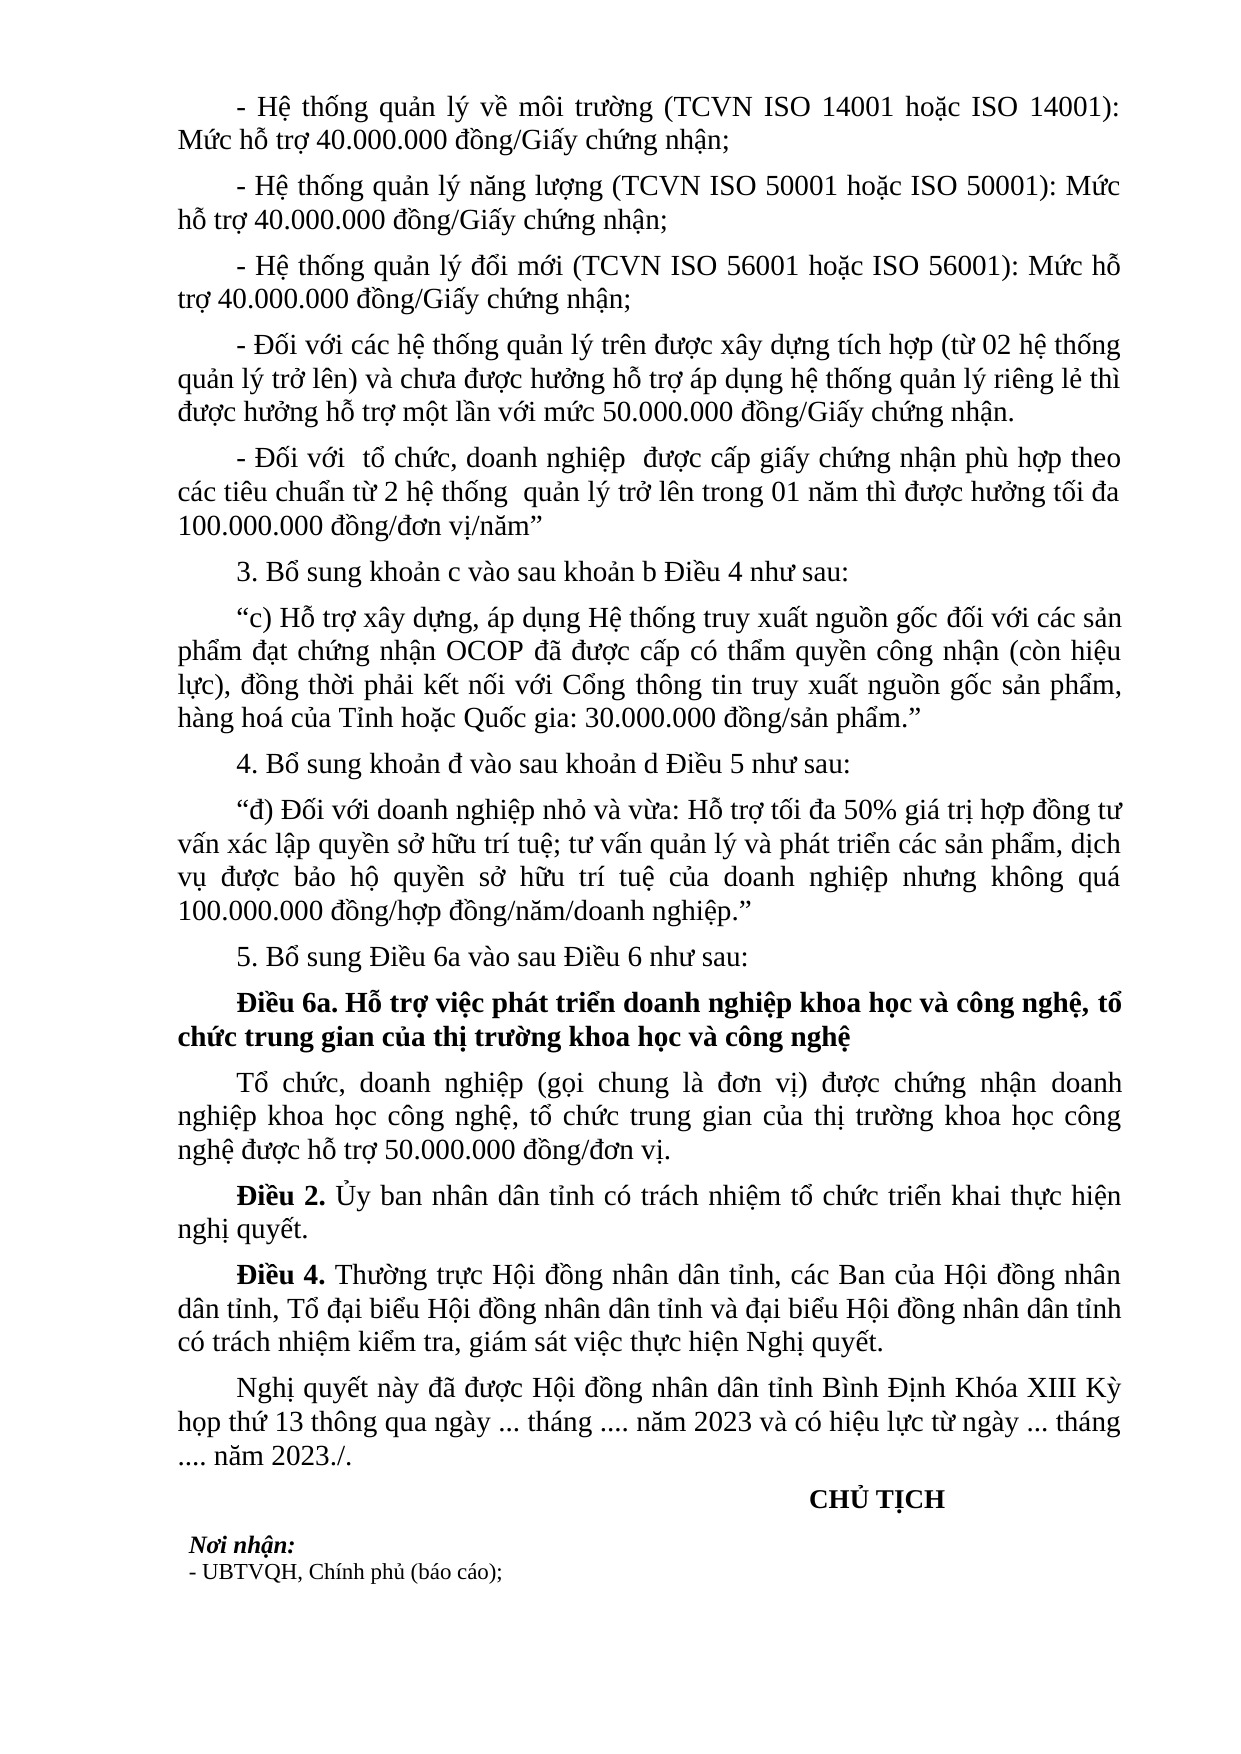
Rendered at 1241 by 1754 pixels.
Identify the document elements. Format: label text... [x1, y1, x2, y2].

text Nghị quyết này đã được Hội đồng nhân dân tỉnh Bình Định Khóa XIII Kỳ họp thứ 13 thông qua ngày ... tháng .... năm 2023 và có hiệu lực từ ngày ... tháng .... năm 2023./. [177, 1371, 1122, 1471]
text 3. Bổ sung khoản c vào sau khoản b Điều 4 như sau: [177, 554, 1122, 587]
text “c) Hỗ trợ xây dựng, áp dụng Hệ thống truy xuất nguồn gốc đối với các sản phẩm đạt chứng nhận OCOP đã được cấp có thẩm quyền công nhận (còn hiệu lực), đồng thời phải kết nối với Cổng thông tin truy xuất nguồn gốc sản phẩm, hàng hoá của Tỉnh hoặc Quốc gia: 30.000.000 đồng/sản phẩm.” [177, 600, 1122, 734]
text Điều 2. Ủy ban nhân dân tỉnh có trách nhiệm tổ chức triển khai thực hiện nghị quyết. [177, 1178, 1122, 1245]
text 4. Bổ sung khoản đ vào sau khoản d Điều 5 như sau: [177, 746, 1122, 780]
text Điều 4. Thường trực Hội đồng nhân dân tỉnh, các Ban của Hội đồng nhân dân tỉnh, Tổ đại biểu Hội đồng nhân dân tỉnh và đại biểu Hội đồng nhân dân tỉnh có trách nhiệm kiểm tra, giám sát việc thực hiện Nghị quyết. [177, 1257, 1122, 1358]
text - Hệ thống quản lý đổi mới (TCVN ISO 56001 hoặc ISO 56001): Mức hỗ trợ 40.000.000 đồng/Giấy chứng nhận; [177, 248, 1122, 315]
text Tổ chức, doanh nghiệp (gọi chung là đơn vị) được chứng nhận doanh nghiệp khoa học công nghệ, tổ chức trung gian của thị trường khoa học công nghệ được hỗ trợ 50.000.000 đồng/đơn vị. [177, 1065, 1122, 1165]
text Điều 6a. Hỗ trợ việc phát triển doanh nghiệp khoa học và công nghệ, tổ chức trung gian của thị trường khoa học và công nghệ [177, 985, 1122, 1052]
text - Hệ thống quản lý về môi trường (TCVN ISO 14001 hoặc ISO 14001): Mức hỗ trợ 40.000.000 đồng/Giấy chứng nhận; [177, 89, 1122, 156]
text 5. Bổ sung Điều 6a vào sau Điều 6 như sau: [177, 939, 1122, 973]
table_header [632, 1484, 1122, 1604]
text - Đối với tổ chức, doanh nghiệp được cấp giấy chứng nhận phù hợp theo các tiêu chuẩn từ 2 hệ thống quản lý trở lên trong 01 năm thì được hưởng tối đa 100.000.000 đồng/đơn vị/năm” [177, 441, 1122, 541]
text “đ) Đối với doanh nghiệp nhỏ và vừa: Hỗ trợ tối đa 50% giá trị hợp đồng tư vấn xác lập quyền sở hữu trí tuệ; tư vấn quản lý và phát triển các sản phẩm, dịch vụ được bảo hộ quyền sở hữu trí tuệ của doanh nghiệp nhưng không quá 100.000.000 đồng/hợp đồng/năm/doanh nghiệp.” [177, 792, 1122, 927]
text - Hệ thống quản lý năng lượng (TCVN ISO 50001 hoặc ISO 50001): Mức hỗ trợ 40.000.000 đồng/Giấy chứng nhận; [177, 168, 1122, 235]
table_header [177, 1484, 632, 1604]
text - Đối với các hệ thống quản lý trên được xây dựng tích hợp (từ 02 hệ thống quản lý trở lên) và chưa được hưởng hỗ trợ áp dụng hệ thống quản lý riêng lẻ thì được hưởng hỗ trợ một lần với mức 50.000.000 đồng/Giấy chứng nhận. [177, 327, 1122, 428]
